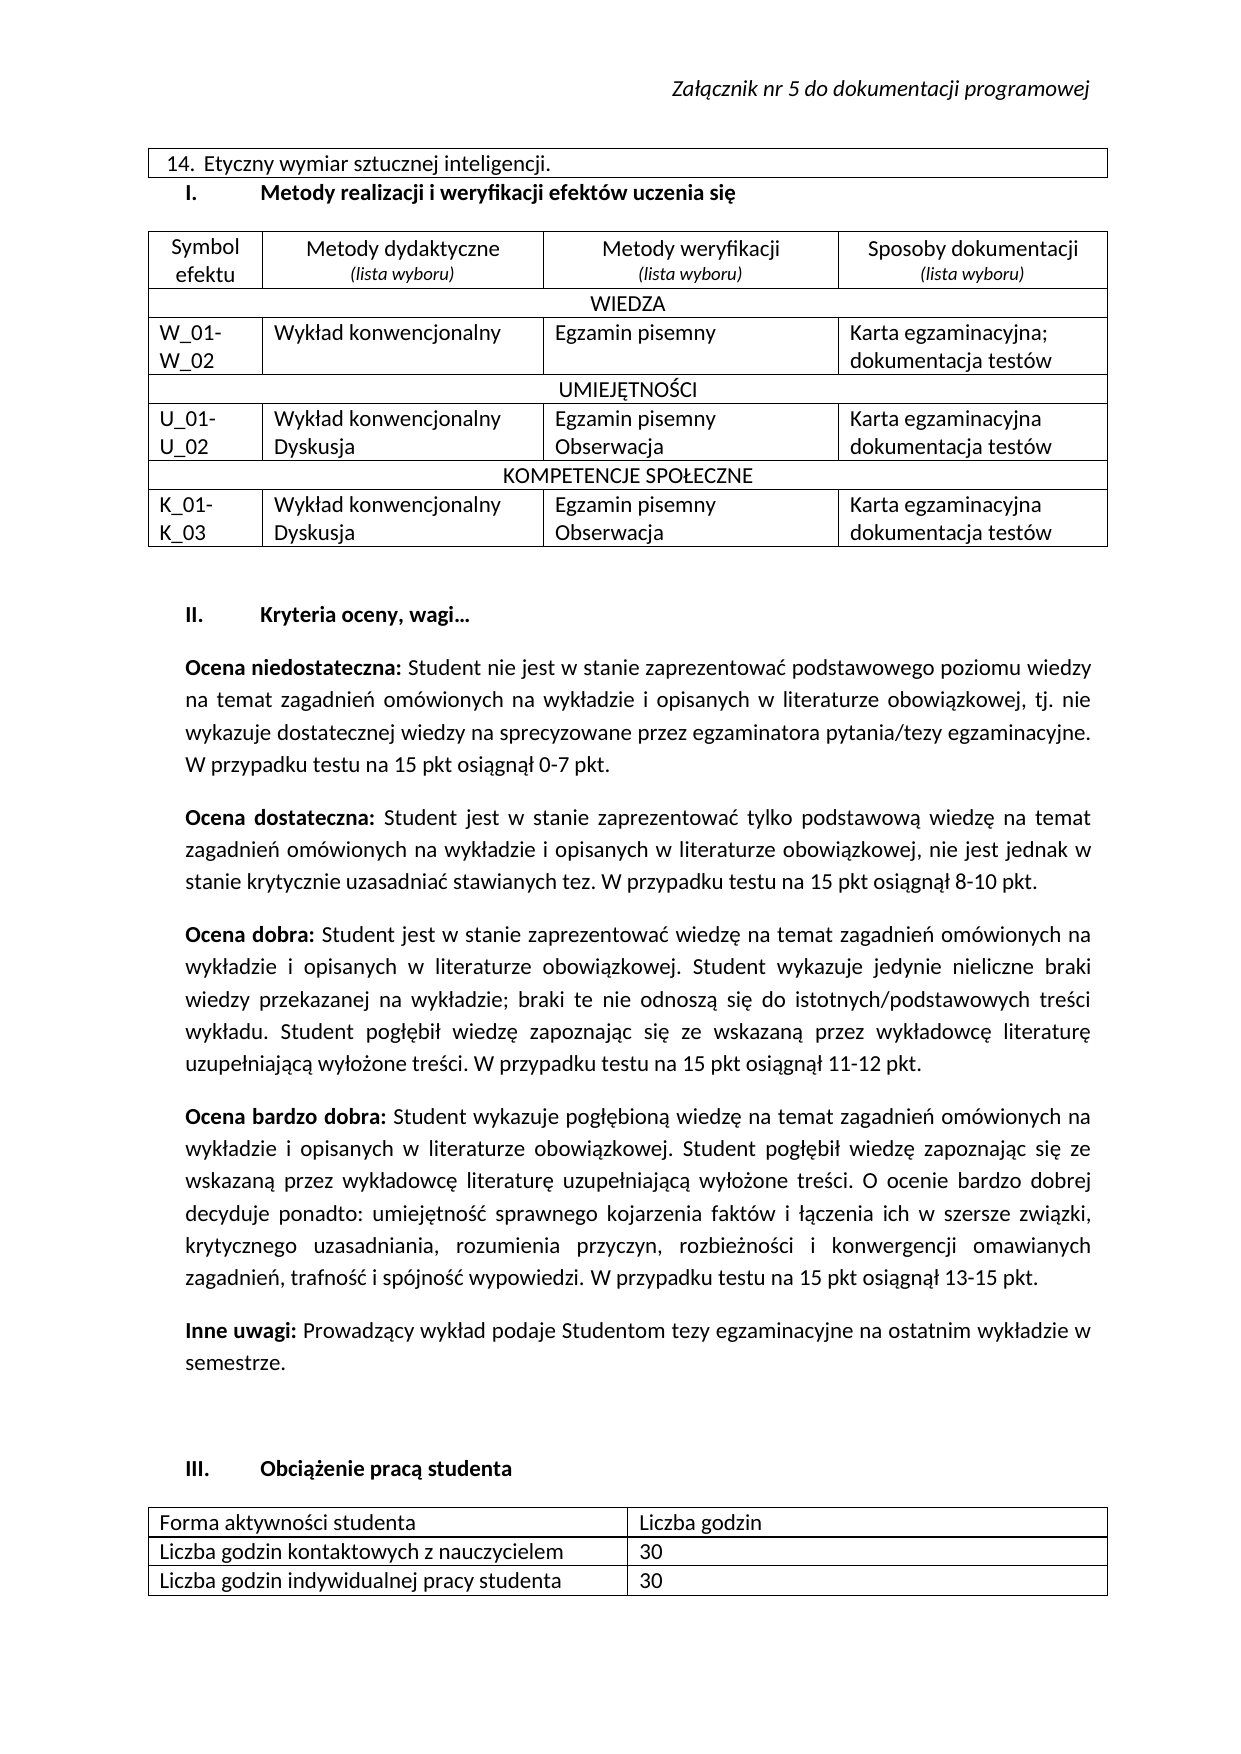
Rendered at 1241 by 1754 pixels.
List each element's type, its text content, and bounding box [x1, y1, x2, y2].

table_header Symbol efektu [149, 232, 262, 288]
table_cell Wykład konwencjonalny [263, 318, 543, 374]
table_header Metody weryfikacji (lista wyboru) [544, 232, 838, 288]
table_cell Wykład konwencjonalny Dyskusja [263, 404, 543, 460]
list Metody realizacji i weryfikacji efektów uczenia się [185, 178, 1093, 206]
table_cell Egzamin pisemny Obserwacja [544, 404, 838, 460]
table_header Liczba godzin [628, 1508, 1107, 1536]
table_cell 30 [628, 1566, 1107, 1594]
table_cell WIEDZA [149, 289, 1107, 317]
table_cell Karta egzaminacyjna dokumentacja testów [839, 490, 1107, 546]
table_cell Liczba godzin indywidualnej pracy studenta [149, 1566, 627, 1594]
list Kryteria oceny, wagi… [185, 600, 1093, 628]
text Ocena dostateczna: Student jest w stanie zaprezentować tylko podstawową wiedzę na temat zagadnień omówionych na wykładzie i opisanych w literaturze obowiązkowej, nie jest jednak w stanie krytycznie uzasadniać stawianych tez. W przypadku testu na 15 pkt osiągnął 8-10 pkt. [185, 803, 1093, 895]
table_cell K_01-K_03 [149, 490, 262, 546]
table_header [149, 149, 1107, 177]
table_header Forma aktywności studenta [149, 1508, 627, 1536]
table_cell Liczba godzin kontaktowych z nauczycielem [149, 1538, 627, 1565]
table_cell Karta egzaminacyjna dokumentacja testów [839, 404, 1107, 460]
table_cell UMIEJĘTNOŚCI [149, 375, 1107, 403]
table_cell Wykład konwencjonalny Dyskusja [263, 490, 543, 546]
list Obciążenie pracą studenta [185, 1454, 1093, 1482]
table_cell Egzamin pisemny [544, 318, 838, 374]
table_cell U_01-U_02 [149, 404, 262, 460]
text Inne uwagi: Prowadzący wykład podaje Studentom tezy egzaminacyjne na ostatnim wykładzie w semestrze. [185, 1316, 1093, 1376]
table_cell Karta egzaminacyjna; dokumentacja testów [839, 318, 1107, 374]
table_cell 30 [628, 1538, 1107, 1565]
text Ocena niedostateczna: Student nie jest w stanie zaprezentować podstawowego poziomu wiedzy na temat zagadnień omówionych na wykładzie i opisanych w literaturze obowiązkowej, tj. nie wykazuje dostatecznej wiedzy na sprecyzowane przez egzaminatora pytania/tezy egzaminacyjne. W przypadku testu na 15 pkt osiągnął 0-7 pkt. [185, 653, 1093, 778]
table_cell KOMPETENCJE SPOŁECZNE [149, 461, 1107, 489]
table_header Metody dydaktyczne (lista wyboru) [263, 232, 543, 288]
table_cell Egzamin pisemny Obserwacja [544, 490, 838, 546]
text Ocena dobra: Student jest w stanie zaprezentować wiedzę na temat zagadnień omówionych na wykładzie i opisanych w literaturze obowiązkowej. Student wykazuje jedynie nieliczne braki wiedzy przekazanej na wykładzie; braki te nie odnoszą się do istotnych/podstawowych treści wykładu. Student pogłębił wiedzę zapoznając się ze wskazaną przez wykładowcę literaturę uzupełniającą wyłożone treści. W przypadku testu na 15 pkt osiągnął 11-12 pkt. [185, 920, 1093, 1077]
table_header Sposoby dokumentacji (lista wyboru) [839, 232, 1107, 288]
table_cell W_01-W_02 [149, 318, 262, 374]
text Ocena bardzo dobra: Student wykazuje pogłębioną wiedzę na temat zagadnień omówionych na wykładzie i opisanych w literaturze obowiązkowej. Student pogłębił wiedzę zapoznając się ze wskazaną przez wykładowcę literaturę uzupełniającą wyłożone treści. O ocenie bardzo dobrej decyduje ponadto: umiejętność sprawnego kojarzenia faktów i łączenia ich w szersze związki, krytycznego uzasadniania, rozumienia przyczyn, rozbieżności i konwergencji omawianych zagadnień, trafność i spójność wypowiedzi. W przypadku testu na 15 pkt osiągnął 13-15 pkt. [185, 1102, 1093, 1291]
